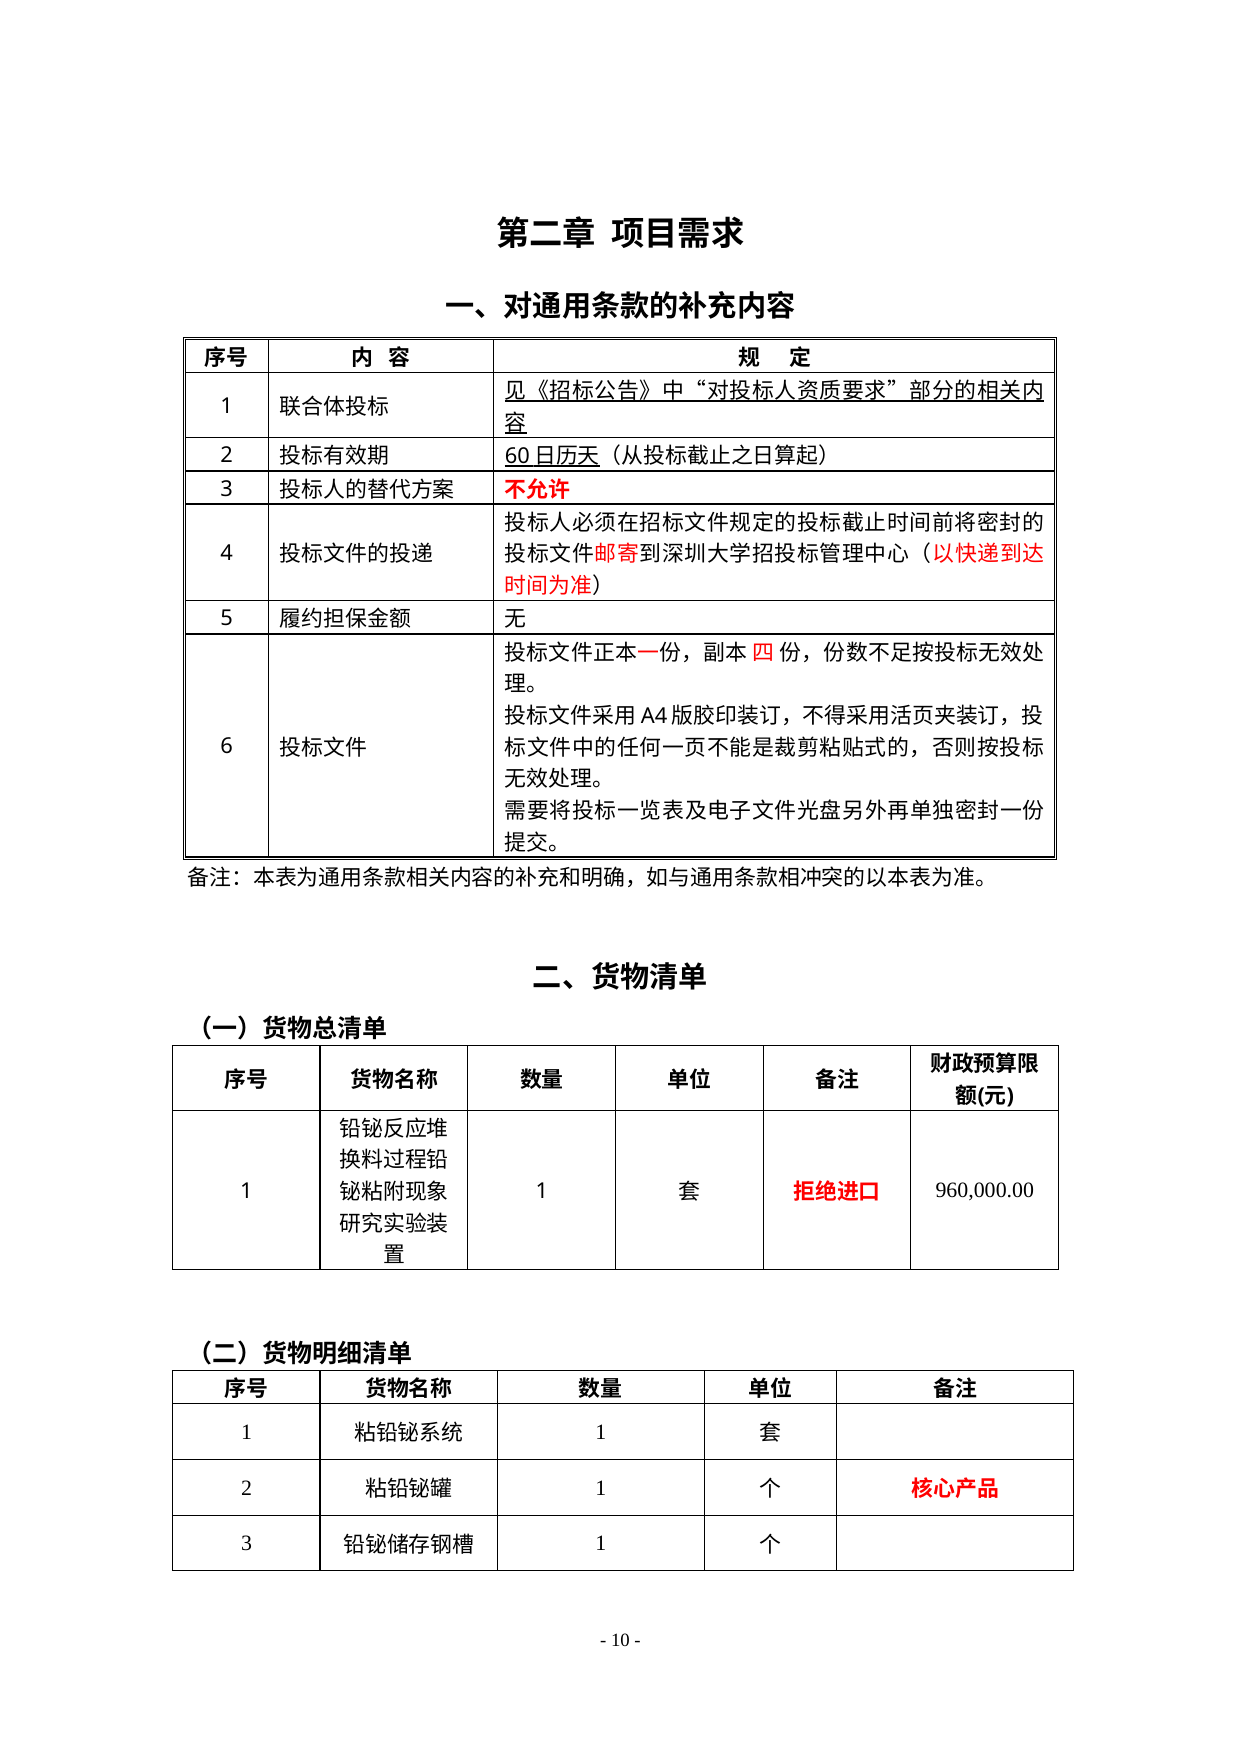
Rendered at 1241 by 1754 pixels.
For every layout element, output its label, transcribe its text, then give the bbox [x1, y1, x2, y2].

text （二）货物明细清单 [187, 1334, 1053, 1370]
table_header 备注 [764, 1046, 910, 1109]
subtitle 第二章 项目需求 [187, 207, 1053, 255]
subtitle 一、对通用条款的补充内容 [187, 282, 1053, 324]
table_cell 套 [705, 1404, 836, 1459]
table_cell 2 [173, 1460, 319, 1514]
table_header 规 定 [494, 340, 1054, 372]
table_cell 个 [705, 1460, 836, 1514]
table_cell 投标文件的投递 [269, 505, 493, 600]
table_header 单位 [705, 1371, 836, 1403]
table_cell 60日历天（从投标截止之日算起） [494, 438, 1054, 470]
table_cell 履约担保金额 [269, 601, 493, 633]
text 备注：本表为通用条款相关内容的补充和明确，如与通用条款相冲突的以本表为准。 [187, 860, 1053, 891]
table_cell 4 [186, 505, 268, 600]
subtitle 二、货物清单 [187, 954, 1053, 996]
table_cell 投标有效期 [269, 438, 493, 470]
table_cell [837, 1404, 1073, 1459]
table_header 货物名称 [321, 1046, 467, 1109]
table_cell 2 [186, 438, 268, 470]
table_cell 核心产品 [837, 1460, 1073, 1514]
table_header 单位 [616, 1046, 763, 1109]
table_cell [837, 1516, 1073, 1570]
table_header 内 容 [269, 340, 493, 372]
table_cell 见《招标公告》中“对投标人资质要求”部分的相关内容 [494, 373, 1054, 437]
table_cell 3 [186, 472, 268, 503]
table_header 序号 [186, 340, 268, 372]
table_header 序号 [173, 1371, 319, 1403]
table_cell 1 [173, 1404, 319, 1459]
table_cell 粘铅铋罐 [321, 1460, 497, 1514]
table_header 序号 [173, 1046, 319, 1109]
table_cell 投标人的替代方案 [269, 472, 493, 503]
table_cell 联合体投标 [269, 373, 493, 437]
table_cell 5 [186, 601, 268, 633]
table_header 备注 [837, 1371, 1073, 1403]
table_cell 1 [498, 1516, 704, 1570]
table_header 货物名称 [321, 1371, 497, 1403]
table_cell 拒绝进口 [764, 1111, 910, 1269]
text （一）货物总清单 [187, 1009, 1053, 1045]
table_cell 6 [186, 635, 268, 856]
table_cell 投标文件 [269, 635, 493, 856]
table_cell 960,000.00 [911, 1111, 1058, 1269]
table_cell 1 [498, 1460, 704, 1514]
table_cell 铅铋反应堆换料过程铅铋粘附现象研究实验装置 [321, 1111, 467, 1269]
table_cell 无 [494, 601, 1054, 633]
table_header 财政预算限额(元) [911, 1046, 1058, 1109]
table_cell 1 [173, 1111, 319, 1269]
table_header 数量 [468, 1046, 615, 1109]
table_cell 个 [705, 1516, 836, 1570]
table_cell 不允许 [494, 472, 1054, 503]
table_cell 粘铅铋系统 [321, 1404, 497, 1459]
table_cell 投标人必须在招标文件规定的投标截止时间前将密封的投标文件邮寄到深圳大学招投标管理中心（以快递到达时间为准） [494, 505, 1054, 600]
table_cell 1 [498, 1404, 704, 1459]
table_cell 1 [468, 1111, 615, 1269]
table_cell 1 [186, 373, 268, 437]
table_header 数量 [498, 1371, 704, 1403]
table_cell 投标文件正本一份，副本 四 份，份数不足按投标无效处理。 投标文件采用A4版胶印装订，不得采用活页夹装订，投标文件中的任何一页不能是裁剪粘贴式的，否则按投标无效处理。 需要将投标一览表及电子文件光盘另外再单独密封一份提交。 [494, 635, 1054, 856]
table_cell 3 [173, 1516, 319, 1570]
table_cell 铅铋储存钢槽 [321, 1516, 497, 1570]
table_cell 套 [616, 1111, 763, 1269]
